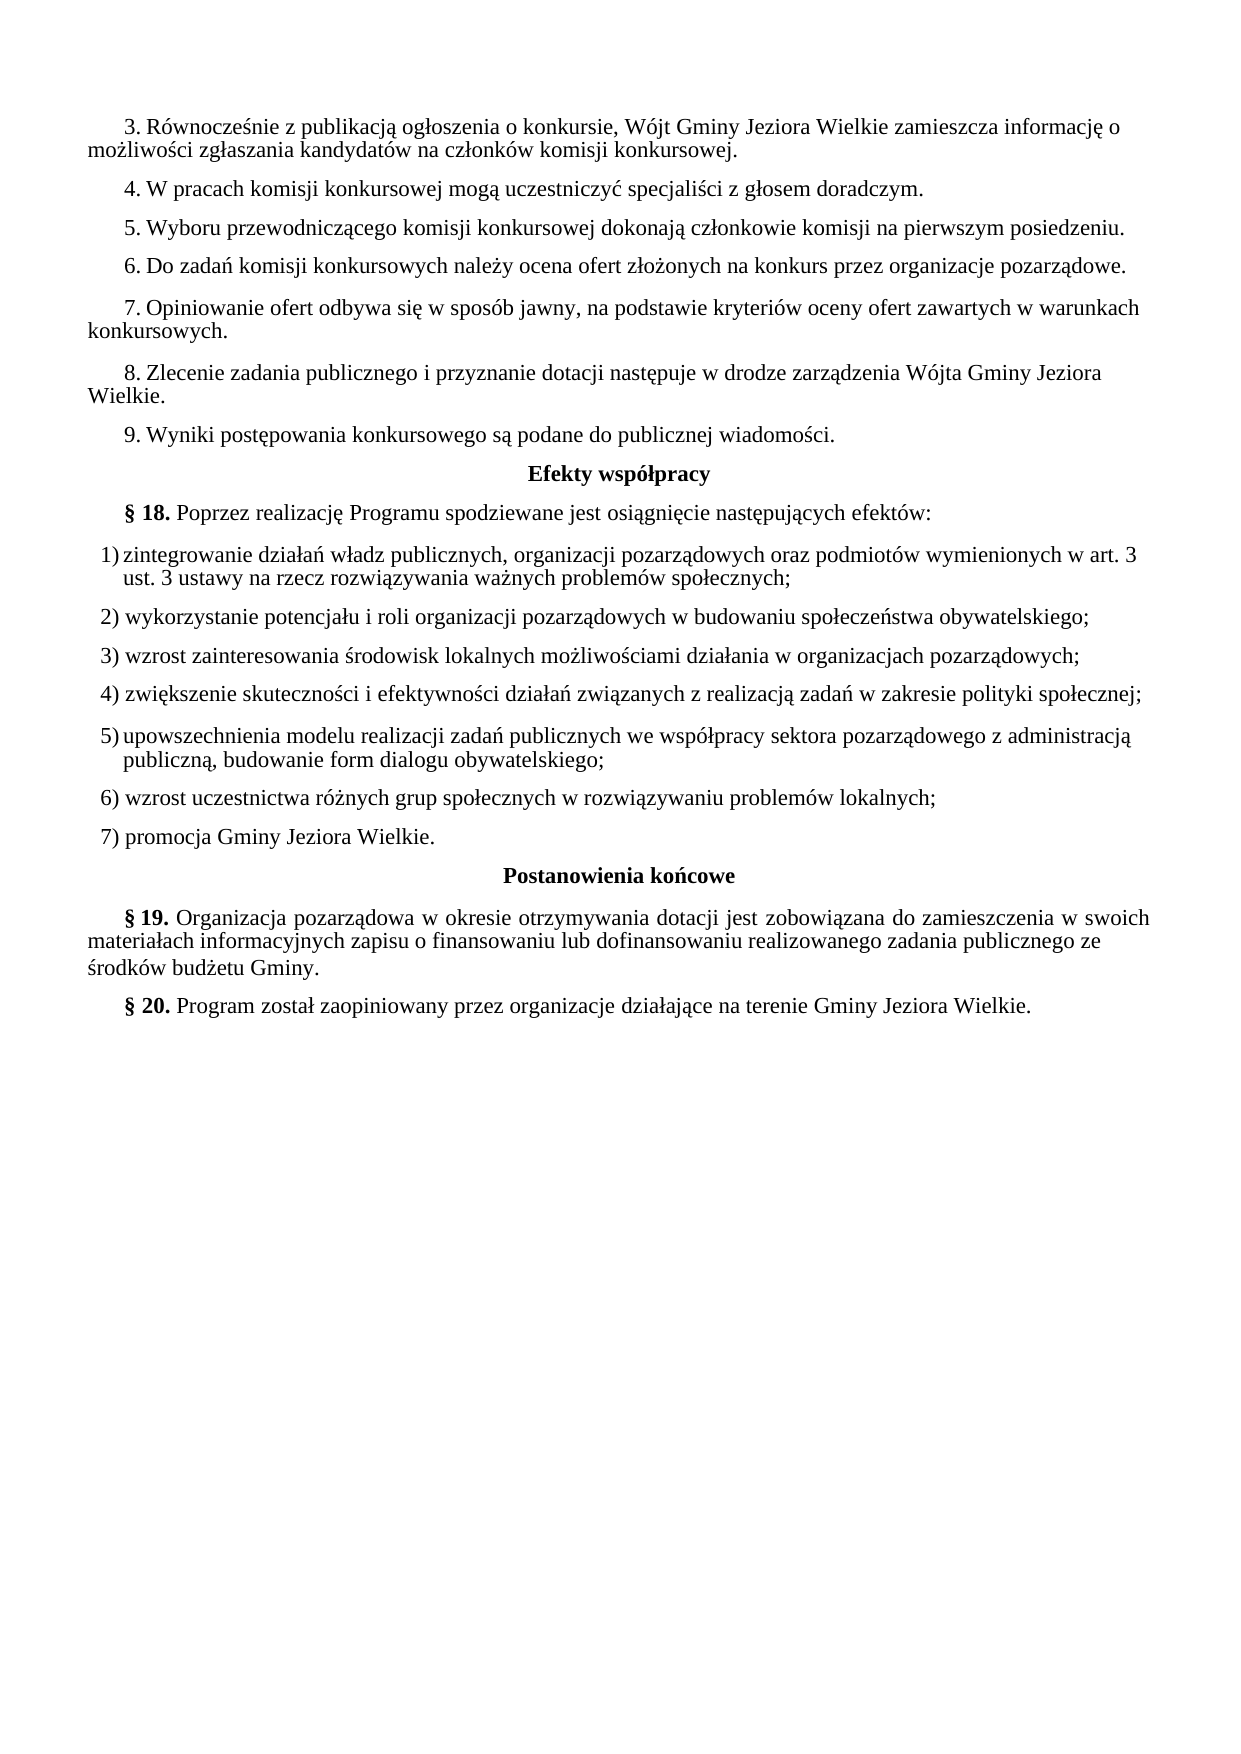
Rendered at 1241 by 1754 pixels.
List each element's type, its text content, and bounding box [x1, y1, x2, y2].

list 19. Organizacja pozarządowa w okresie otrzymywania dotacji jest zobowiązana do zamieszczenia w swoich materiałach informacyjnych zapisu o finansowaniu lub dofinansowaniu realizowanego zadania publicznego ze [87, 907, 1151, 953]
list promocja Gminy Jeziora Wielkie. [100, 823, 1153, 849]
list Wyniki postępowania konkursowego są podane do publicznej wiadomości. [124, 421, 1153, 448]
list zintegrowanie działań władz publicznych, organizacji pozarządowych oraz podmiotów wymienionych w art. 3 ust. 3 ustawy na rzecz rozwiązywania ważnych problemów społecznych; [100, 543, 1153, 591]
list Równocześnie z publikacją ogłoszenia o konkursie, Wójt Gminy Jeziora Wielkie zamieszcza informację o możliwości zgłaszania kandydatów na członków komisji konkursowej. [87, 115, 1151, 162]
list Wyboru przewodniczącego komisji konkursowej dokonają członkowie komisji na pierwszym posiedzeniu. [124, 213, 1153, 240]
list 20. Program został zaopiniowany przez organizacje działające na terenie Gminy Jeziora Wielkie. [124, 992, 1153, 1019]
text Efekty współpracy [52, 460, 1186, 487]
text środków budżetu Gminy. [87, 953, 1153, 980]
list wzrost zainteresowania środowisk lokalnych możliwościami działania w organizacjach pozarządowych; [100, 642, 1153, 668]
list zwiększenie skuteczności i efektywności działań związanych z realizacją zadań w zakresie polityki społecznej; [100, 681, 1153, 707]
list Opiniowanie ofert odbywa się w sposób jawny, na podstawie kryteriów oceny ofert zawartych w warunkach konkursowych. [87, 297, 1151, 344]
list 18. Poprzez realizację Programu spodziewane jest osiągnięcie następujących efektów: [124, 499, 1153, 525]
list Do zadań komisji konkursowych należy ocena ofert złożonych na konkurs przez organizacje pozarządowe. [124, 252, 1153, 279]
list wzrost uczestnictwa różnych grup społecznych w rozwiązywaniu problemów lokalnych; [100, 784, 1153, 811]
list Zlecenie zadania publicznego i przyznanie dotacji następuje w drodze zarządzenia Wójta Gminy Jeziora Wielkie. [87, 362, 1151, 409]
list wykorzystanie potencjału i roli organizacji pozarządowych w budowaniu społeczeństwa obywatelskiego; [100, 603, 1153, 629]
list W pracach komisji konkursowej mogą uczestniczyć specjaliści z głosem doradczym. [124, 175, 1153, 201]
list upowszechnienia modelu realizacji zadań publicznych we współpracy sektora pozarządowego z administracją publiczną, budowanie form dialogu obywatelskiego; [100, 725, 1151, 772]
text Postanowienia końcowe [52, 862, 1186, 889]
